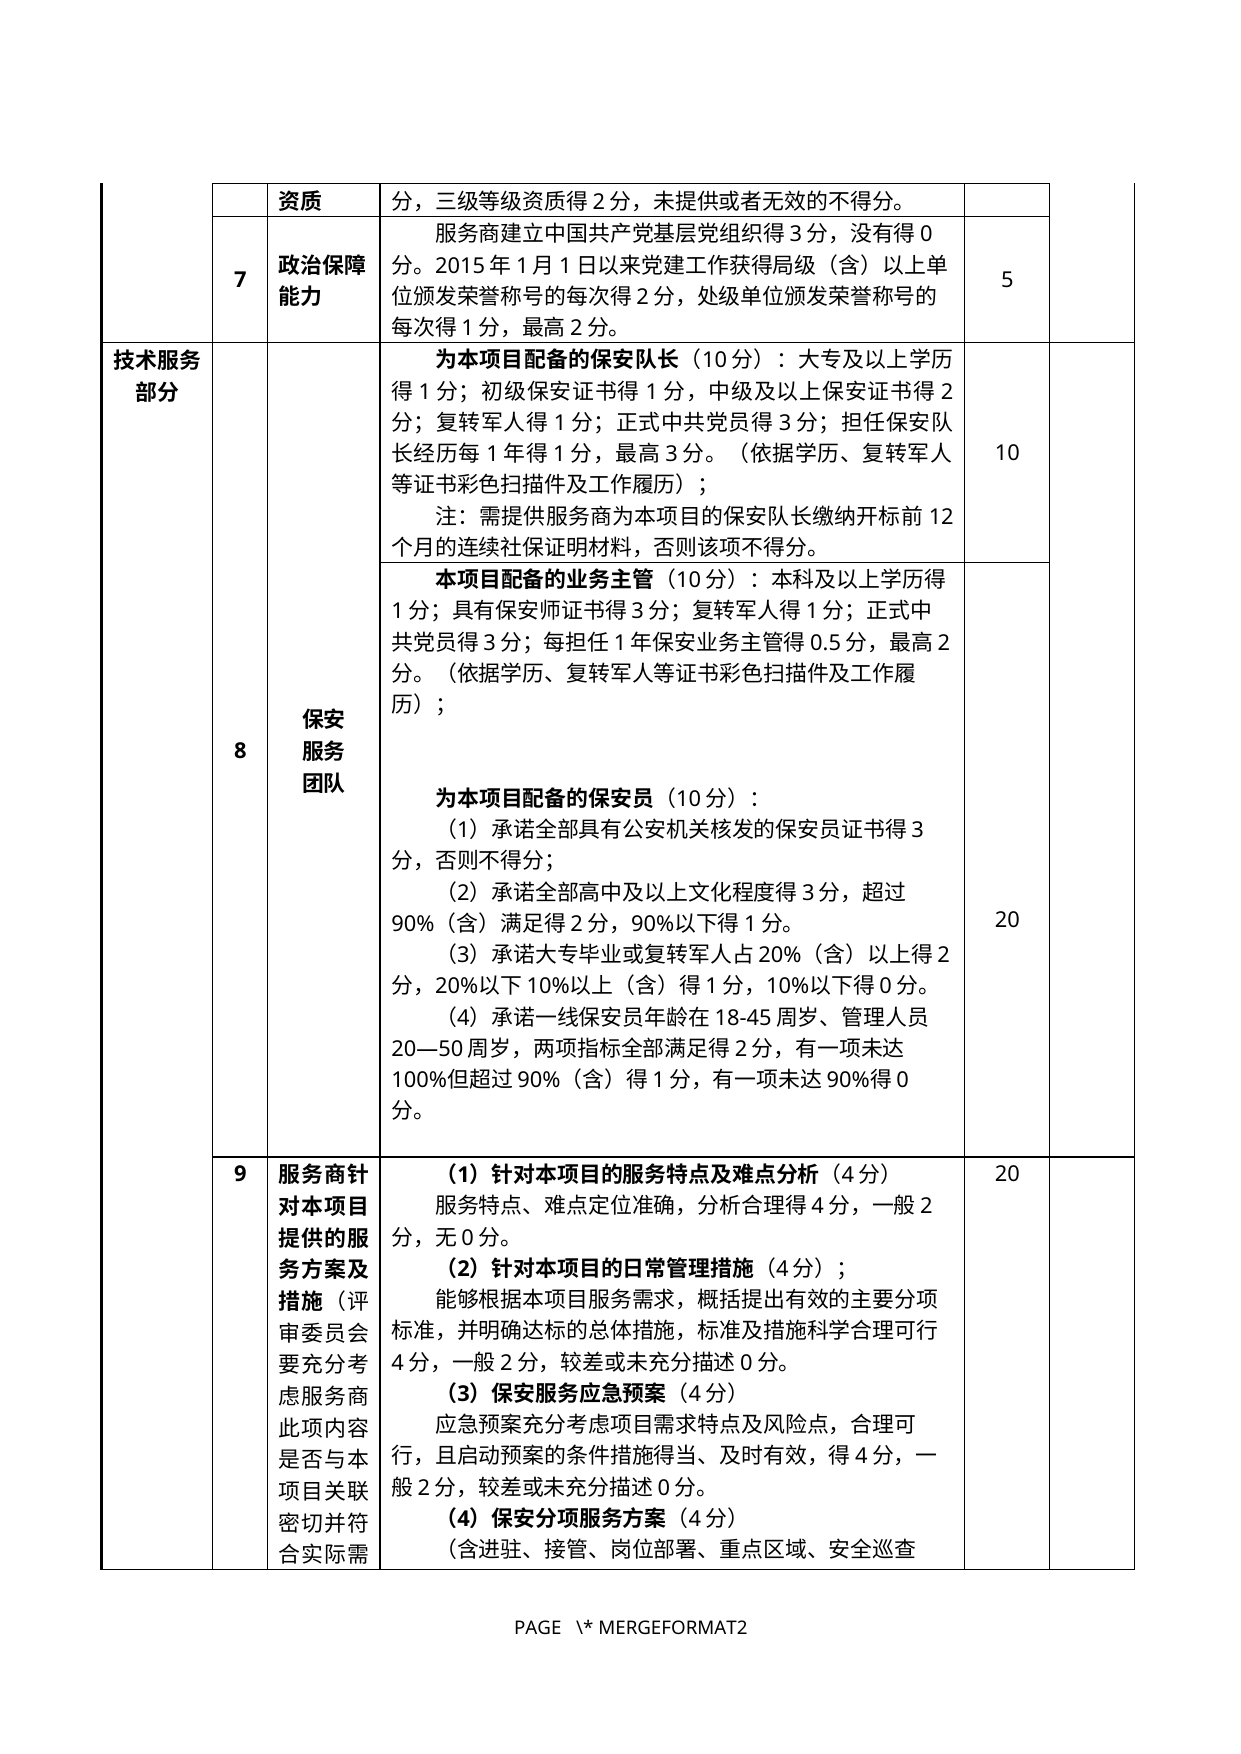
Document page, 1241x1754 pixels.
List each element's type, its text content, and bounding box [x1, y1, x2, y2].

table_cell 保安 服务 团队 [268, 343, 379, 1156]
table_cell 5 [965, 217, 1049, 342]
table_cell [1050, 343, 1134, 1156]
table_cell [381, 1158, 964, 1569]
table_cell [381, 184, 964, 216]
table_cell 7 [213, 217, 267, 342]
table_cell 服务商 资质 [268, 184, 379, 216]
table_cell 20 [965, 563, 1049, 1156]
table_cell 8 [213, 343, 267, 1156]
table_cell 为本项目配备的保安队长（10分）：大专及以上学历得1分；初级保安证书得1分，中级及以上保安证书得2分；复转军人得1分；正式中共党员得3分；担任保安队长经历每1年得1分，最高3分。（依据学历、复转军人等证书彩色扫描件及工作履历）； 注：需提供服务商为本项目的保安队长缴纳开标前12个月的连续社保证明材料，否则该项不得分。 [381, 343, 964, 562]
table_cell 政治保障 能力 [268, 217, 379, 342]
table_cell 技术服务部分 [103, 343, 212, 1569]
table_cell 10 [965, 343, 1049, 562]
table_cell 本项目配备的业务主管（10分）：本科及以上学历得1分；具有保安师证书得3分；复转军人得1分；正式中共党员得3分；每担任1年保安业务主管得0.5分，最高2分。（依据学历、复转军人等证书彩色扫描件及工作履历）； 为本项目配备的保安员（10分）： （1）承诺全部具有公安机关核发的保安员证书得3分，否则不得分； （2）承诺全部高中及以上文化程度得3分，超过90%（含）满足得2分，90%以下得1分。 （3）承诺大专毕业或复转军人占20%（含）以上得2分，20%以下10%以上（含）得1分，10%以下得0分。 （4）承诺一线保安员年龄在18-45周岁、管理人员20—50周岁，两项指标全部满足得2分，有一项未达100%但超过90%（含）得1分，有一项未达90%得0分。 [381, 563, 964, 1156]
table_cell 5 [965, 184, 1049, 216]
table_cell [268, 1158, 379, 1569]
table_cell 20 [965, 1158, 1049, 1569]
table_cell 服务商建立中国共产党基层党组织得3分，没有得0分。2015年1月1日以来党建工作获得局级（含）以上单位颁发荣誉称号的每次得2分，处级单位颁发荣誉称号的每次得1分，最高2分。 [381, 217, 964, 342]
table_cell 6 [213, 184, 267, 216]
table_cell [1050, 1158, 1134, 1569]
table_cell 9 [213, 1158, 267, 1569]
